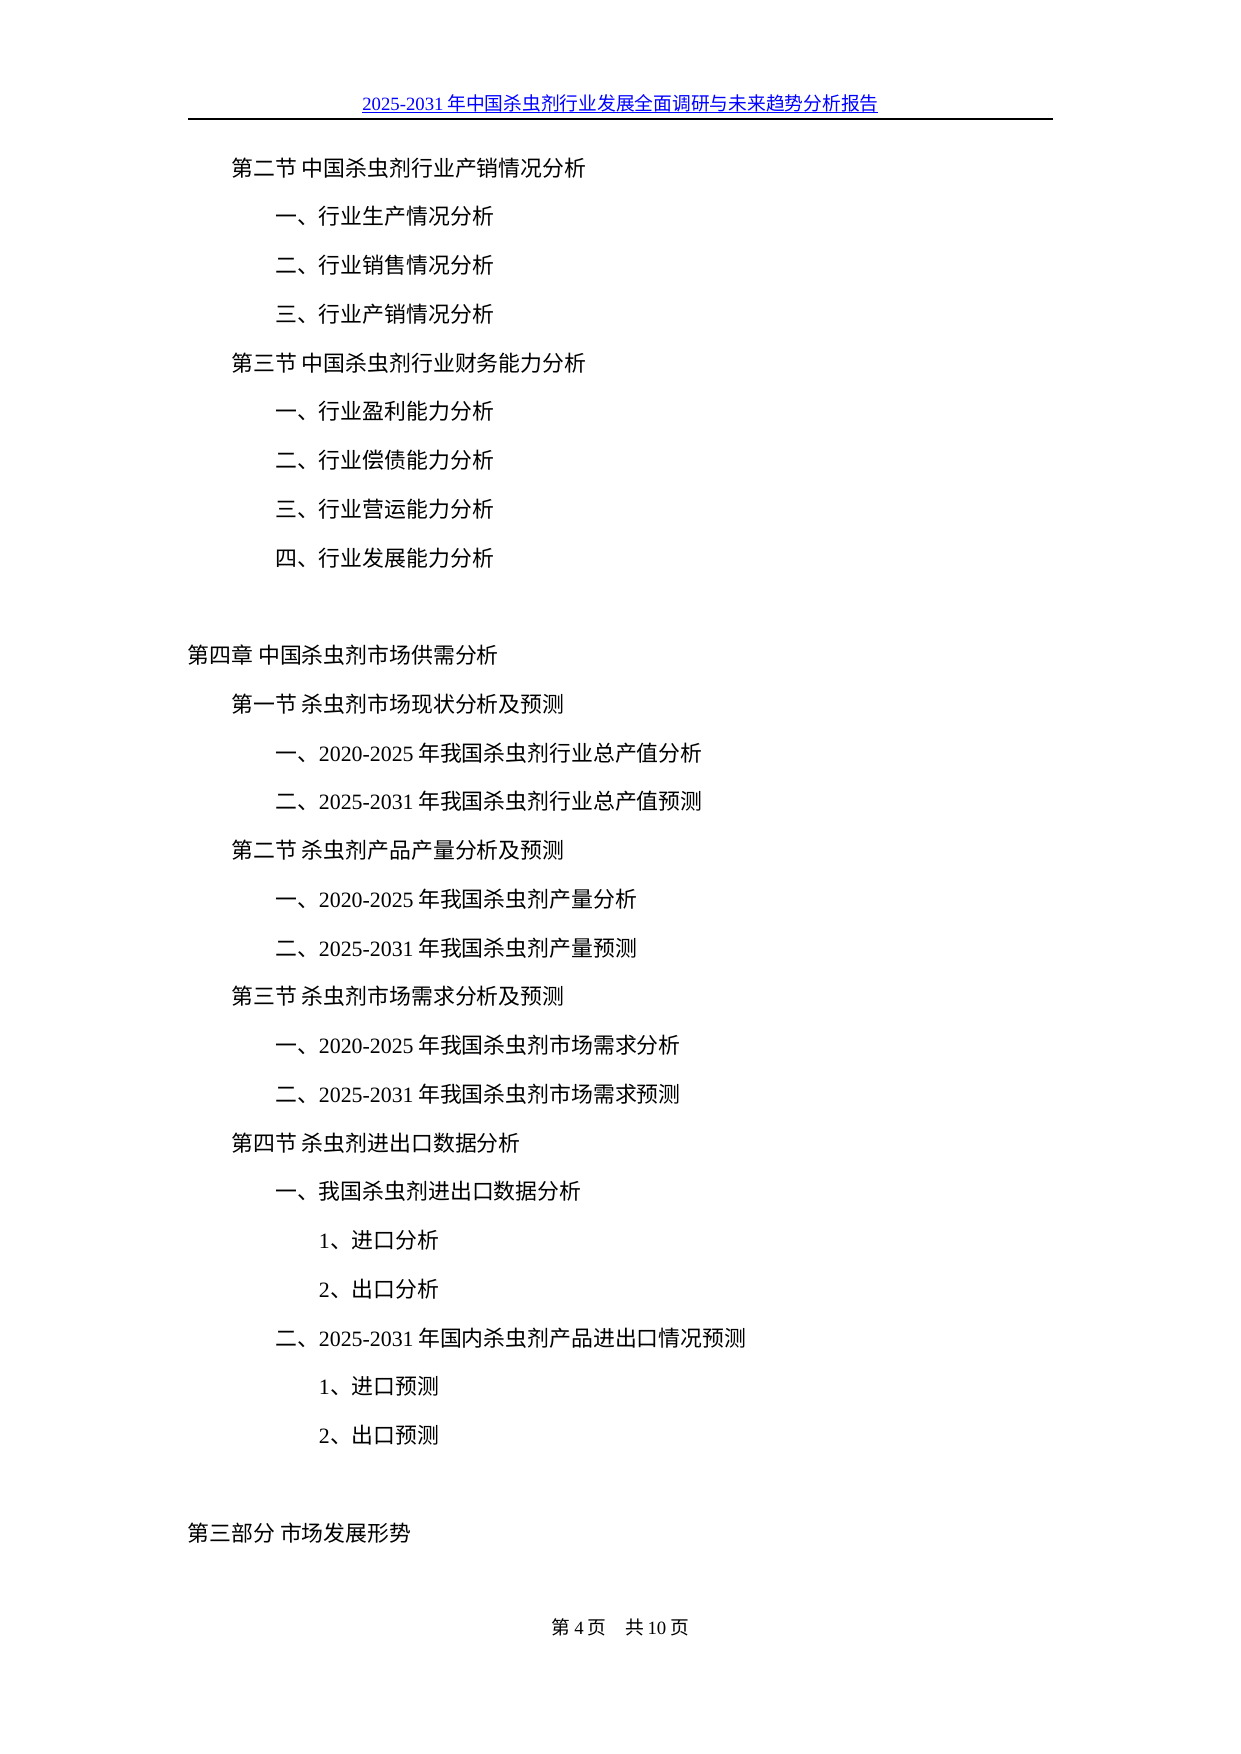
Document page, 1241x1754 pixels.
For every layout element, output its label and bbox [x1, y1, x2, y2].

text [187, 150, 1053, 1548]
